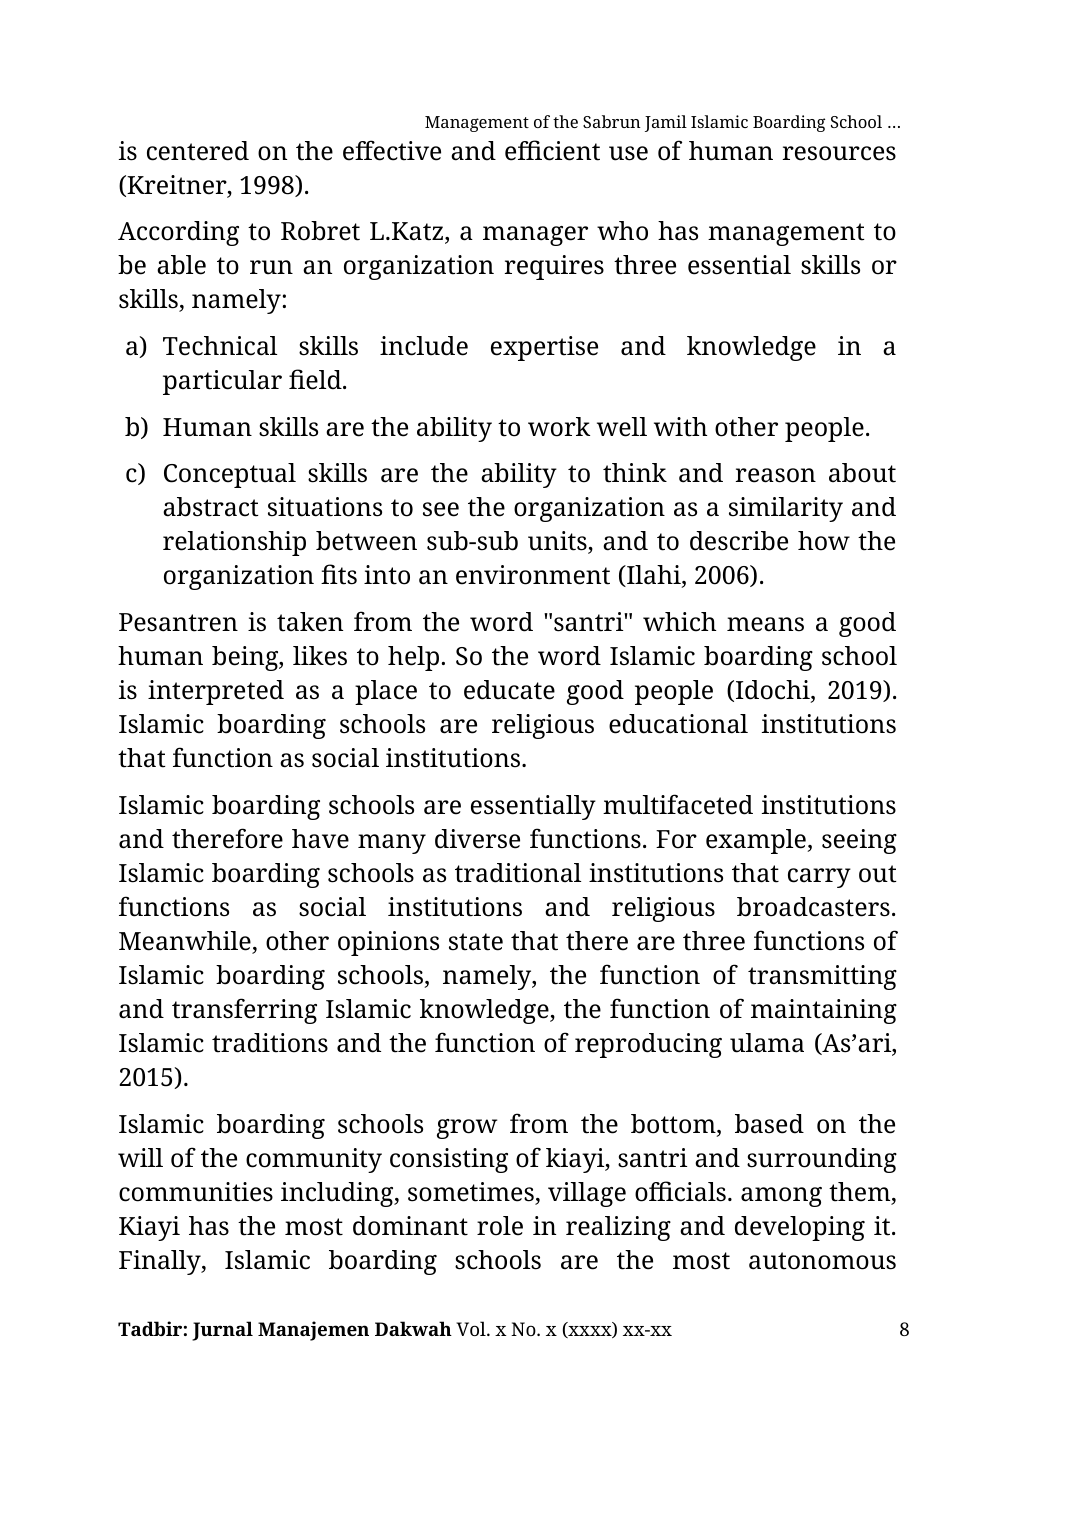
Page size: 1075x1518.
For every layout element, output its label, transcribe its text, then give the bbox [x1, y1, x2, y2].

text Pesantren is taken from the word "santri" which means a good human being, likes to help. So the word Islamic boarding school is interpreted as a place to educate good people (Idochi, 2019). Islamic boarding schools are religious educational institutions that function as social institutions. [118, 604, 898, 775]
list Human skills are the ability to work well with other people. [125, 409, 898, 443]
list Technical skills include expertise and knowledge in a particular field. [125, 328, 898, 397]
text According to Robret L.Katz, a manager who has management to be able to run an organization requires three essential skills or skills, namely: [118, 214, 898, 316]
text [118, 1106, 898, 1277]
text Islamic boarding schools are essentially multifaceted institutions and therefore have many diverse functions. For example, seeing Islamic boarding schools as traditional institutions that carry out functions as social institutions and religious broadcasters. Meanwhile, other opinions state that there are three functions of Islamic boarding schools, namely, the function of transmitting and transferring Islamic knowledge, the function of maintaining Islamic traditions and the function of reproducing ulama (As’ari, 2015). [118, 787, 898, 1094]
list Conceptual skills are the ability to think and reason about abstract situations to see the organization as a similarity and relationship between sub-sub units, and to describe how the organization fits into an environment (Ilahi, 2006). [125, 456, 898, 592]
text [118, 133, 898, 201]
